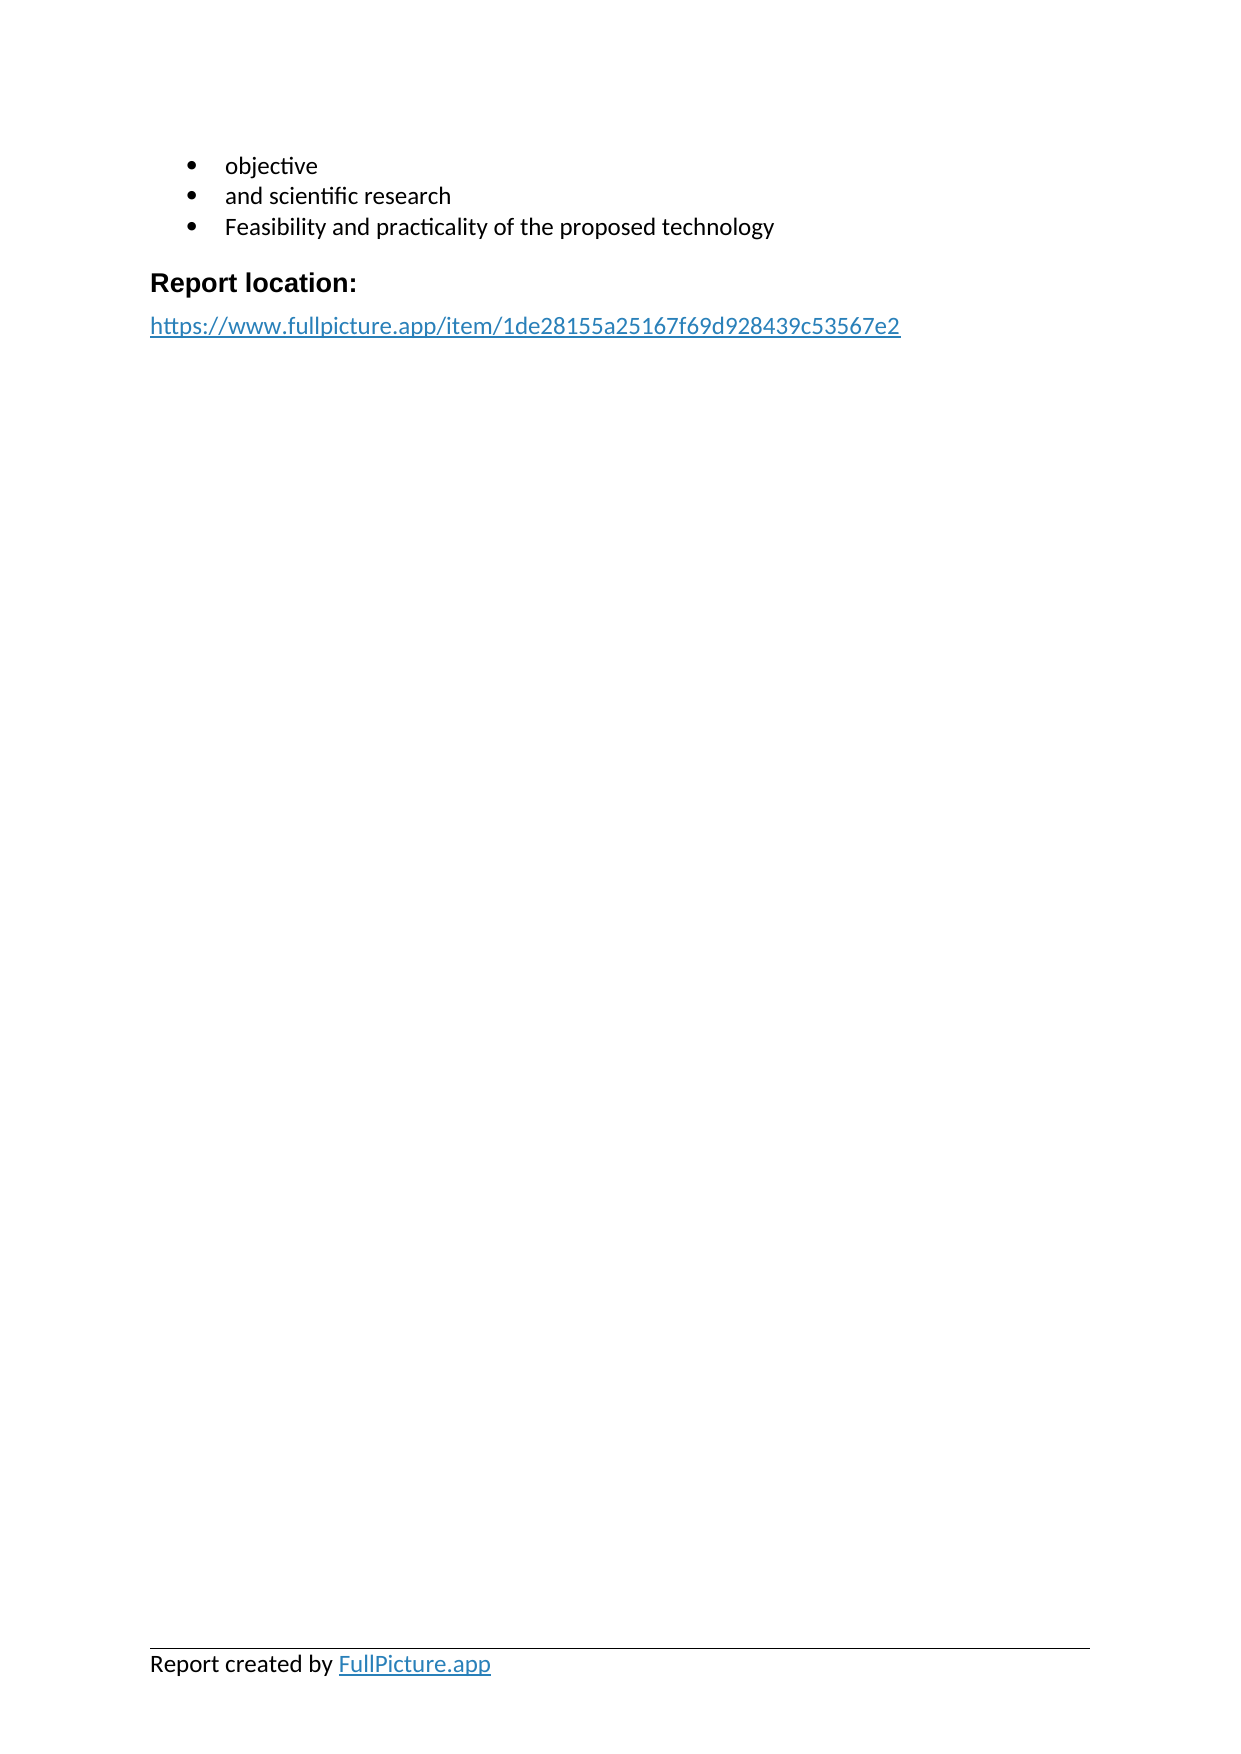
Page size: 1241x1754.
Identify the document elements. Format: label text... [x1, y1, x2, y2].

list objective [187, 150, 1090, 181]
subtitle Report location: [150, 267, 1090, 298]
list and scientific research [187, 181, 1090, 211]
text https://www.fullpicture.app/item/1de28155a25167f69d928439c53567e2 [150, 310, 1090, 341]
list Feasibility and practicality of the proposed technology [187, 211, 1090, 242]
